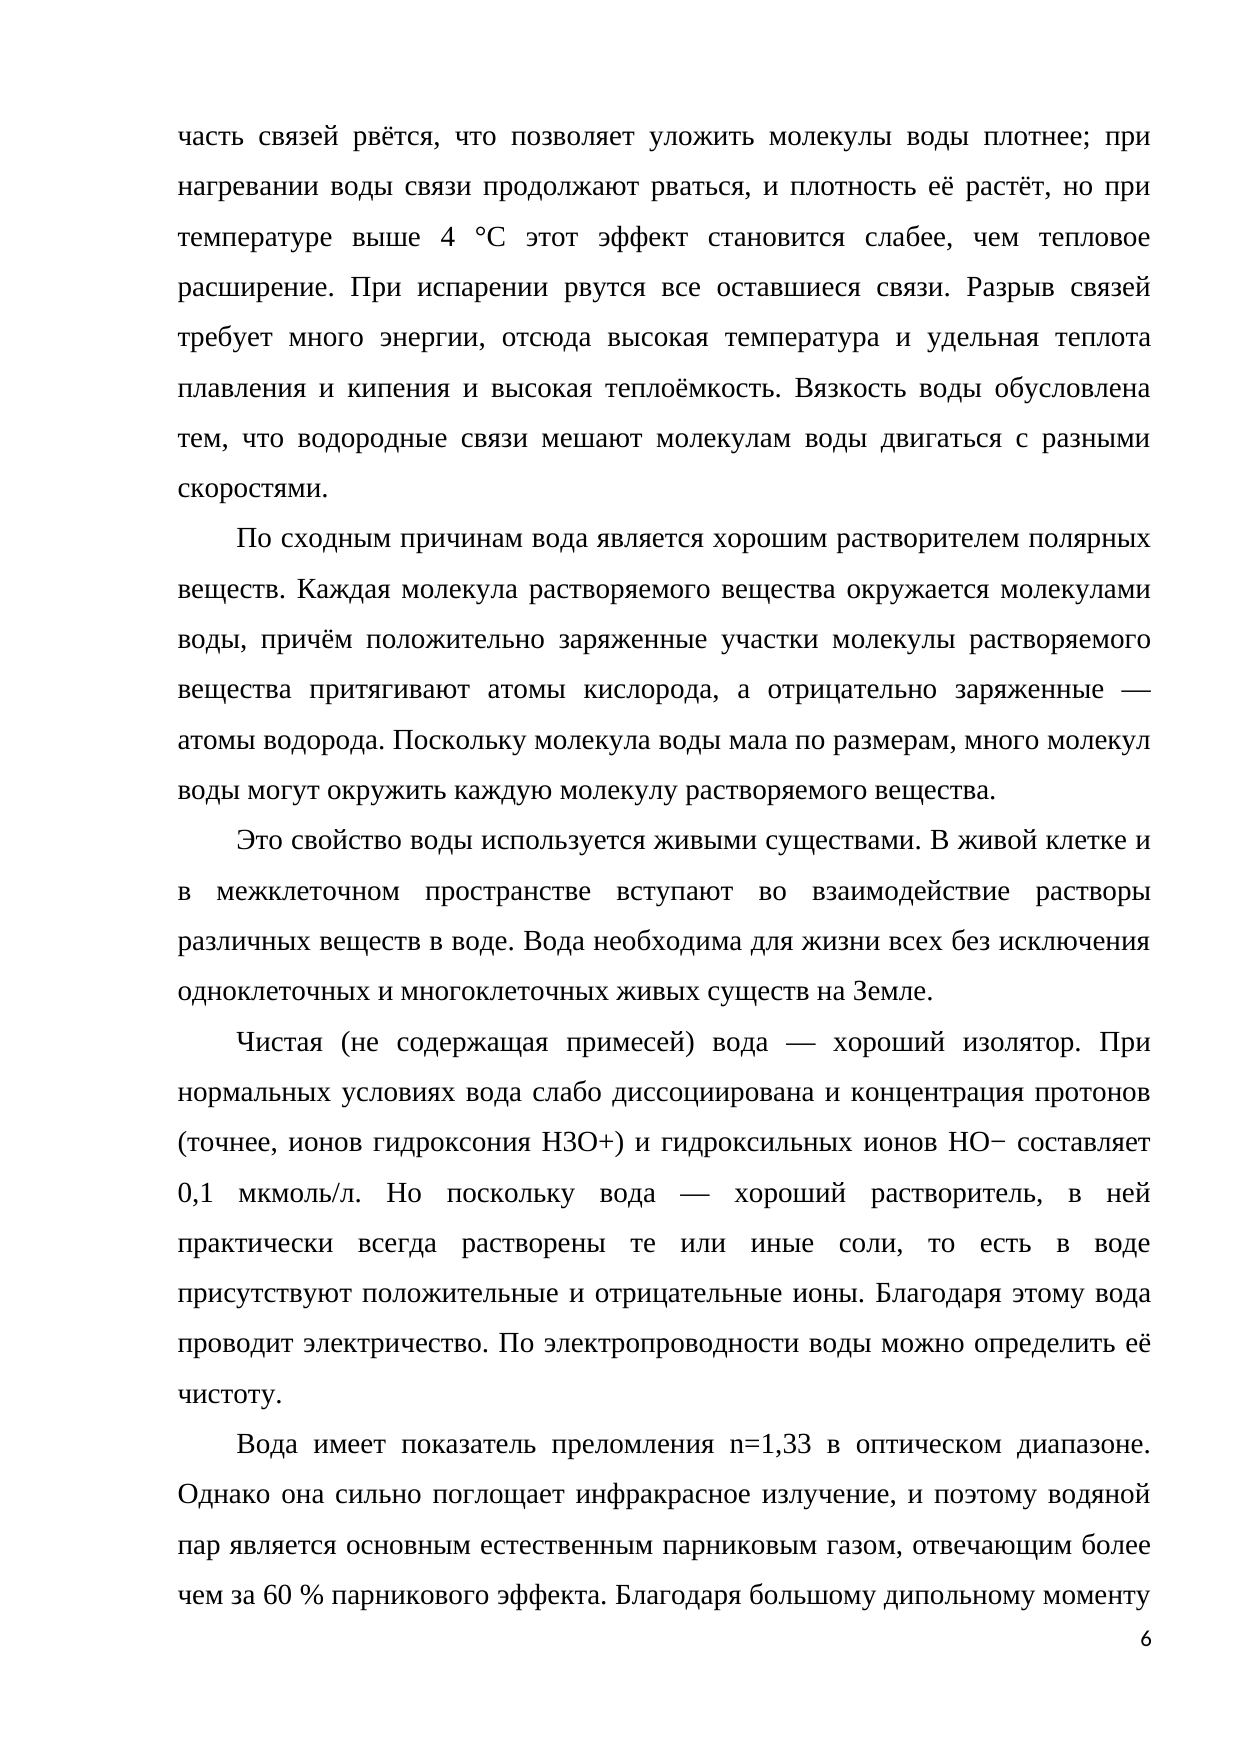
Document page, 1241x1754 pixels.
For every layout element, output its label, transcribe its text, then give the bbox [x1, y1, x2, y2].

text Чистая (не содержащая примесей) вода — хороший изолятор. При нормальных условиях вода слабо диссоциирована и концентрация протонов (точнее, ионов гидроксония H3O+) и гидроксильных ионов HO− составляет 0,1 мкмоль/л. Но поскольку вода — хороший растворитель, в ней практически всегда растворены те или иные соли, то есть в воде присутствуют положительные и отрицательные ионы. Благодаря этому вода проводит электричество. По электропроводности воды можно определить её чистоту. [177, 1024, 1152, 1409]
text По сходным причинам вода является хорошим растворителем полярных веществ. Каждая молекула растворяемого вещества окружается молекулами воды, причём положительно заряженные участки молекулы растворяемого вещества притягивают атомы кислорода, а отрицательно заряженные — атомы водорода. Поскольку молекула воды мала по размерам, много молекул воды могут окружить каждую молекулу растворяемого вещества. [177, 521, 1152, 806]
text Это свойство воды используется живыми существами. В живой клетке и в межклеточном пространстве вступают во взаимодействие растворы различных веществ в воде. Вода необходима для жизни всех без исключения одноклеточных и многоклеточных живых существ на Земле. [177, 822, 1152, 1007]
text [177, 118, 1152, 504]
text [177, 1426, 1152, 1611]
